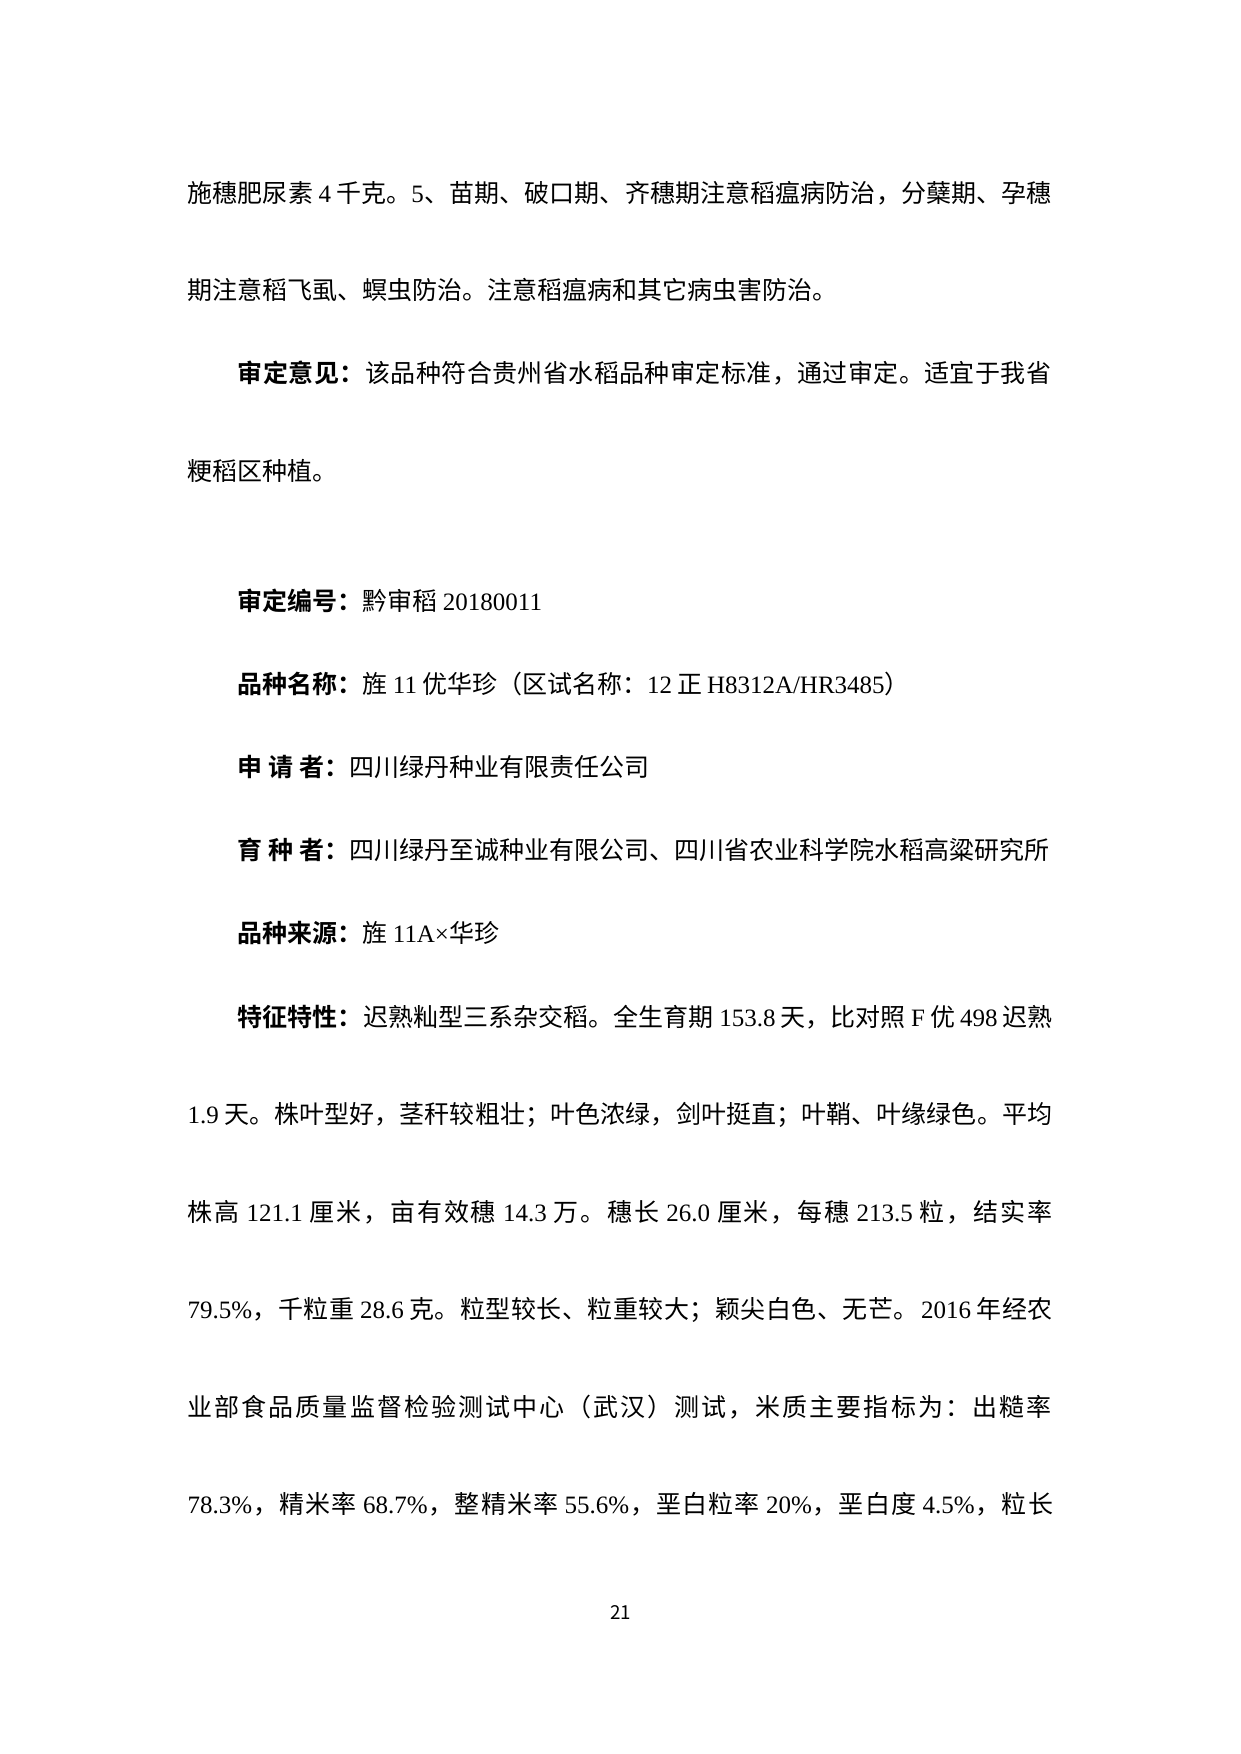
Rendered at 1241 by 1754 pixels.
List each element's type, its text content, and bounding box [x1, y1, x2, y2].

text 审定意见：该品种符合贵州省水稻品种审定标准，通过审定。适宜于我省粳稻区种植。 [187, 339, 1053, 502]
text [187, 159, 1053, 321]
text 育 种 者：四川绿丹至诚种业有限公司、四川省农业科学院水稻高粱研究所 [187, 816, 1053, 881]
text 品种名称：旌11优华珍（区试名称：12正H8312A/HR3485） [187, 650, 1053, 715]
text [187, 983, 1053, 1535]
text 审定编号：黔审稻20180011 [187, 567, 1053, 632]
text 申 请 者：四川绿丹种业有限责任公司 [187, 733, 1053, 798]
text 品种来源：旌11A×华珍 [187, 899, 1053, 964]
